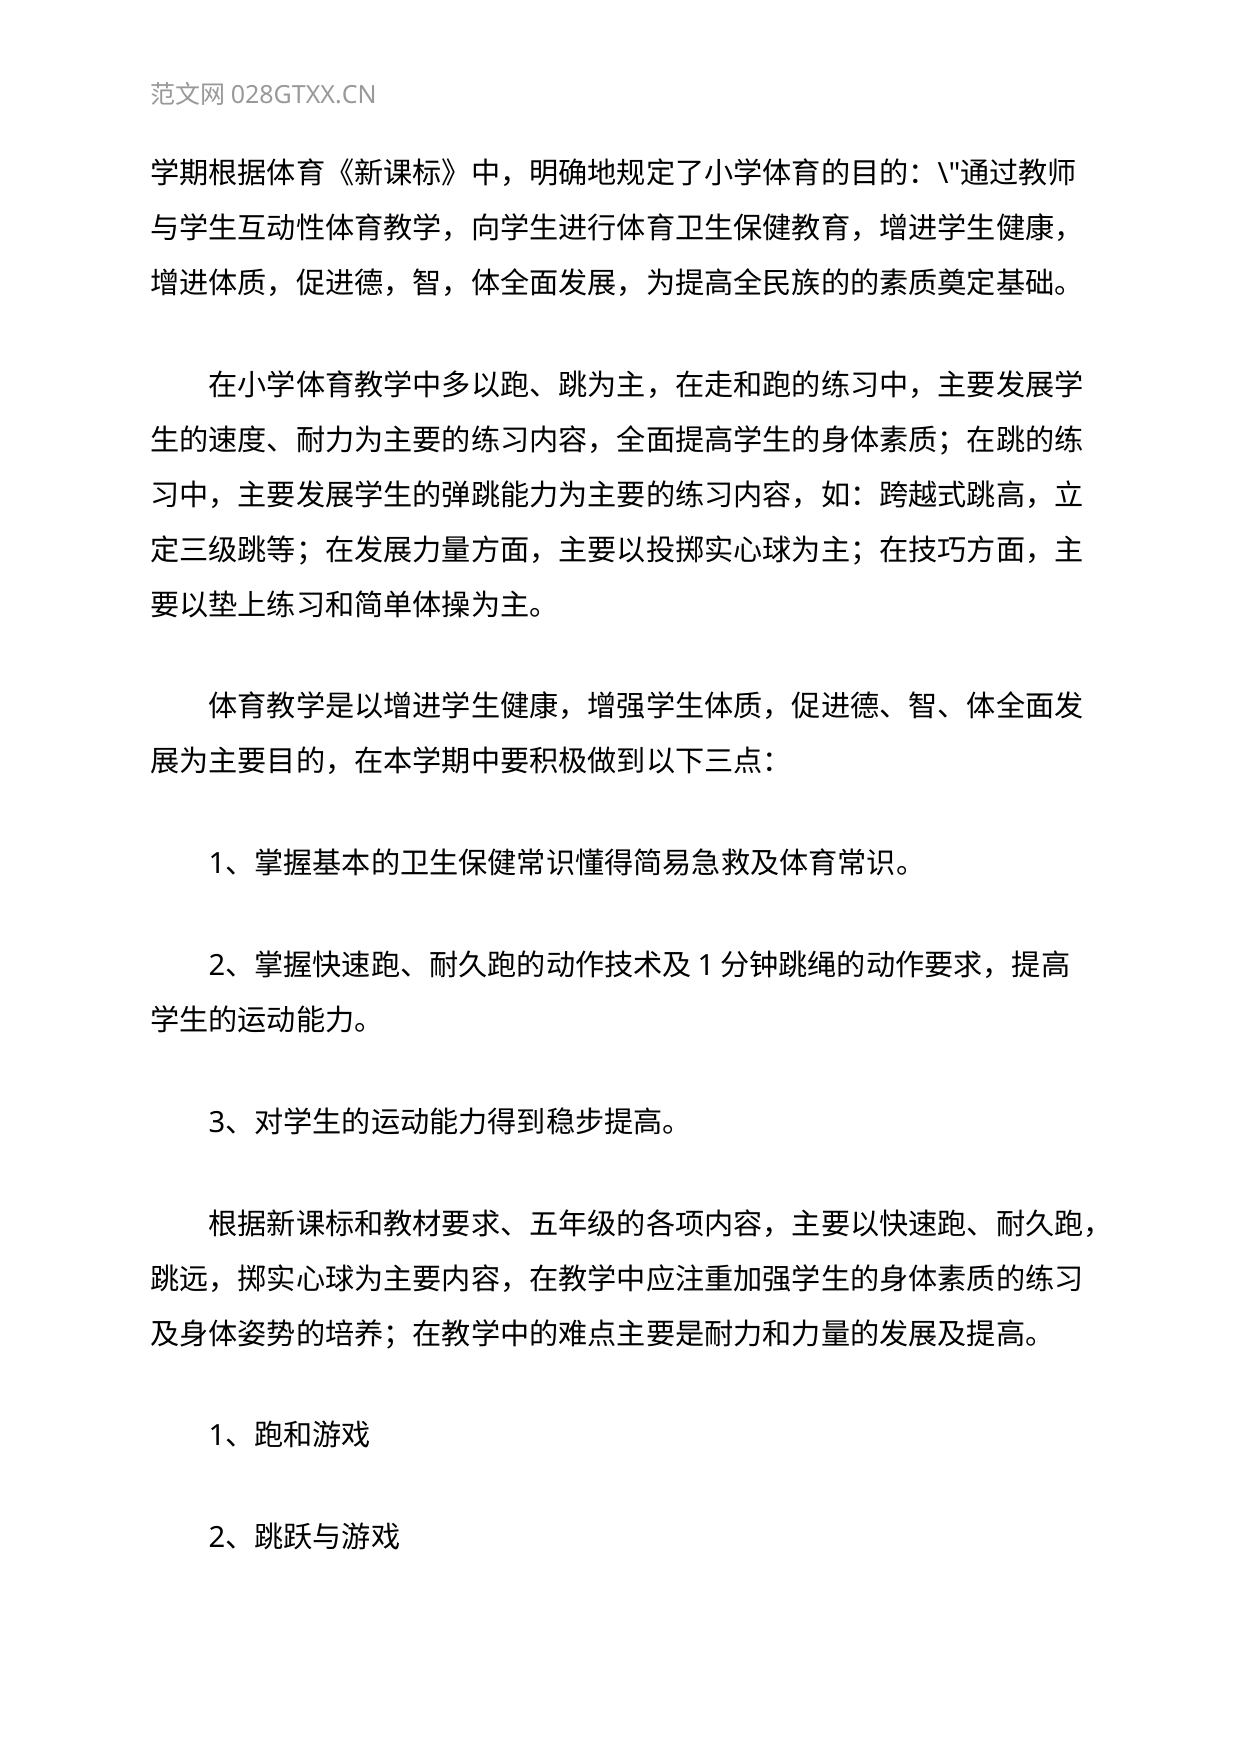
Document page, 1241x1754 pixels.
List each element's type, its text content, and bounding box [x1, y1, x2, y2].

text 根据新课标和教材要求、五年级的各项内容，主要以快速跑、耐久跑，跳远，掷实心球为主要内容，在教学中应注重加强学生的身体素质的练习及身体姿势的培养；在教学中的难点主要是耐力和力量的发展及提高。 [150, 1200, 1090, 1352]
text 体育教学是以增进学生健康，增强学生体质，促进德、智、体全面发展为主要目的，在本学期中要积极做到以下三点： [150, 683, 1090, 780]
text 在小学体育教学中多以跑、跳为主，在走和跑的练习中，主要发展学生的速度、耐力为主要的练习内容，全面提高学生的身体素质；在跳的练习中，主要发展学生的弹跳能力为主要的练习内容，如：跨越式跳高，立定三级跳等；在发展力量方面，主要以投掷实心球为主；在技巧方面，主要以垫上练习和简单体操为主。 [150, 362, 1090, 623]
text 2、跳跃与游戏 [150, 1514, 1090, 1556]
text 3、对学生的运动能力得到稳步提高。 [150, 1098, 1090, 1141]
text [150, 150, 1090, 302]
text 2、掌握快速跑、耐久跑的动作技术及1分钟跳绳的动作要求，提高学生的运动能力。 [150, 942, 1090, 1039]
text 1、掌握基本的卫生保健常识懂得简易急救及体育常识。 [150, 840, 1090, 882]
text 1、跑和游戏 [150, 1412, 1090, 1454]
